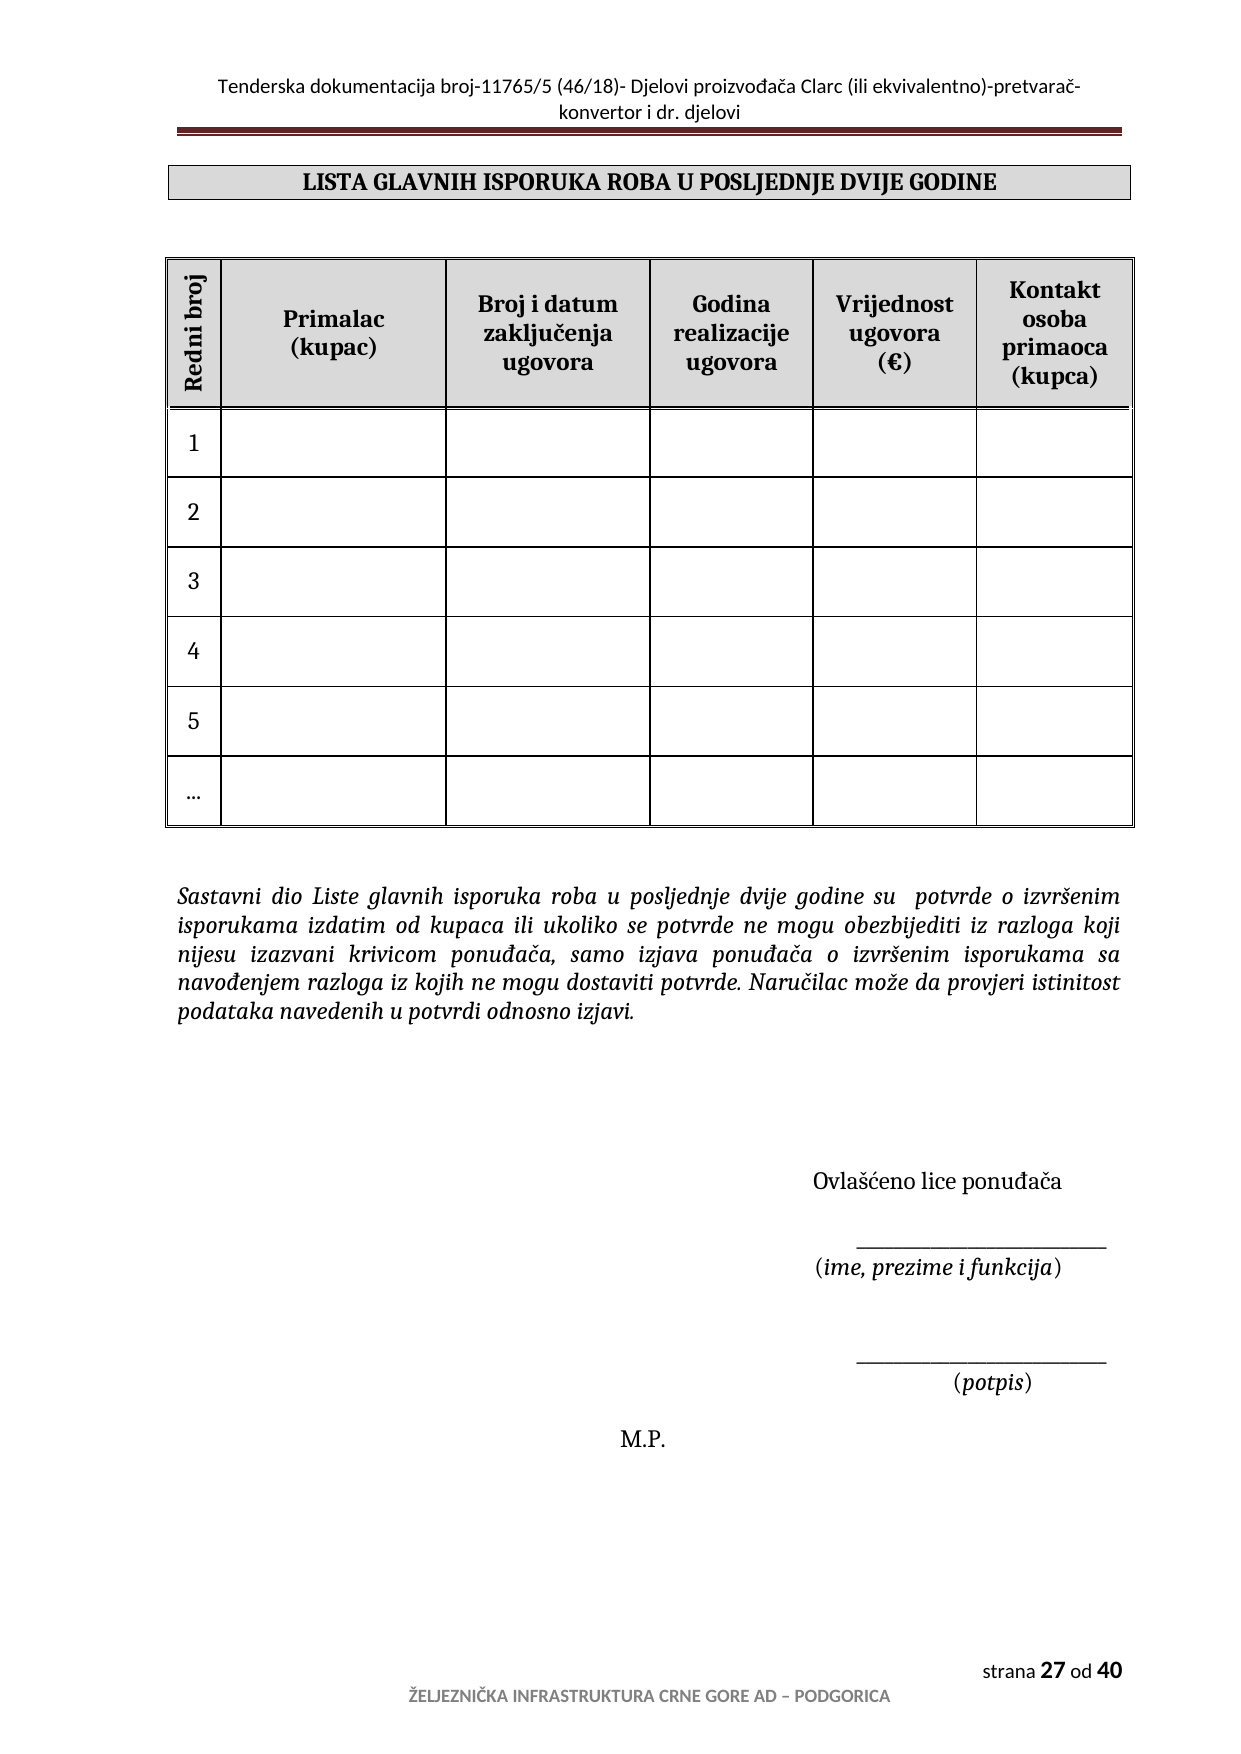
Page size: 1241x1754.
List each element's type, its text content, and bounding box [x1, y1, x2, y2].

table_cell [447, 757, 649, 825]
table_cell [447, 687, 649, 755]
table_cell [651, 410, 812, 476]
text Sastavni dio Liste glavnih isporuka roba u posljednje dvije godine su potvrde o izvršenim isporukama izdatim od kupaca ili ukoliko se potvrde ne mogu obezbijediti iz razloga koji nijesu izazvani krivicom ponuđača, samo izjava ponuđača o izvršenim isporukama sa navođenjem razloga iz kojih ne mogu dostaviti potvrde. Naručilac može da provjeri istinitost podataka navedenih u potvrdi odnosno izjavi. [177, 882, 1122, 1026]
text (potpis) [177, 1368, 1033, 1397]
table_cell [977, 617, 1132, 686]
table_header Kontakt osoba primaoca (kupca) [977, 260, 1132, 406]
table_cell [222, 548, 445, 616]
table_cell 2 [168, 478, 220, 546]
table_cell [222, 410, 445, 476]
table_cell [814, 548, 976, 616]
table_cell [814, 687, 976, 755]
table_header Redni broj [168, 260, 220, 406]
table_header Vrijednost ugovora (€) [814, 260, 976, 406]
table_cell 5 [168, 687, 220, 755]
table_cell ... [168, 757, 220, 825]
table_cell [977, 548, 1132, 616]
table_cell [447, 548, 649, 616]
table_cell [814, 478, 976, 546]
table_cell [651, 478, 812, 546]
table_cell [651, 548, 812, 616]
table_cell [977, 757, 1132, 825]
text M.P. [177, 1425, 1122, 1454]
table_cell [447, 617, 649, 686]
text Ovlašćeno lice ponuđača [177, 1167, 1062, 1195]
table_cell [651, 617, 812, 686]
table_cell [977, 687, 1132, 755]
table_cell 1 [168, 406, 220, 476]
table_cell [977, 478, 1132, 546]
table_cell [814, 757, 976, 825]
table_cell 4 [168, 617, 220, 686]
table_cell [447, 478, 649, 546]
table_cell [651, 687, 812, 755]
text (ime, prezime i funkcija) [177, 1253, 1062, 1282]
text LISTA GLAVNIH ISPORUKA ROBA U POSLJEDNJE DVIJE GODINE [169, 166, 1130, 199]
table_cell [814, 410, 976, 476]
table_cell [222, 617, 445, 686]
table_cell [222, 687, 445, 755]
table_cell [222, 478, 445, 546]
table_cell [651, 757, 812, 825]
table_cell [977, 406, 1132, 476]
table_header Broj i datum zaključenja ugovora [447, 260, 649, 406]
table_cell [814, 617, 976, 686]
table_cell [222, 757, 445, 825]
table_cell [447, 410, 649, 476]
table_header Godina realizacije ugovora [651, 260, 812, 406]
text ___________________________ [177, 1339, 1107, 1368]
table_cell 3 [168, 548, 220, 616]
text ___________________________ [177, 1224, 1107, 1253]
table_header Primalac (kupac) [222, 260, 445, 406]
